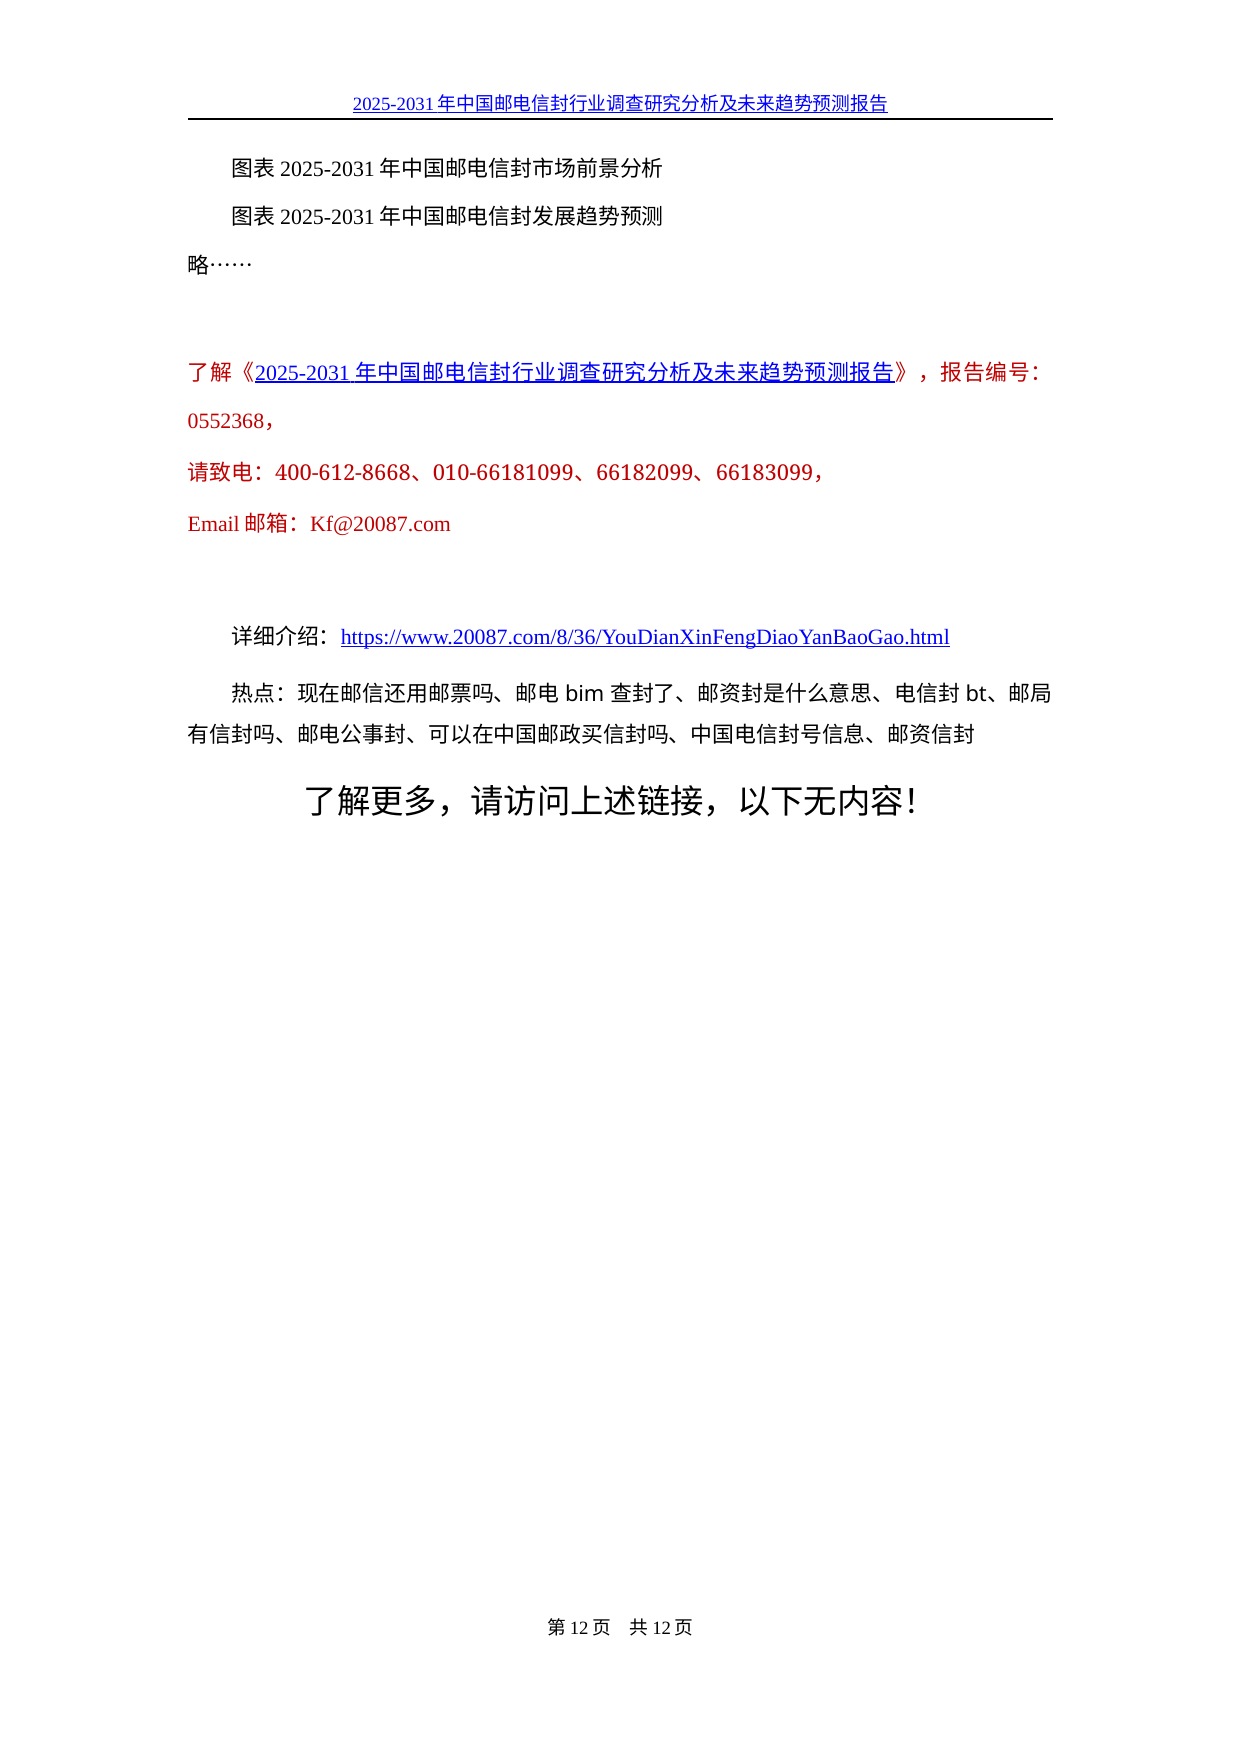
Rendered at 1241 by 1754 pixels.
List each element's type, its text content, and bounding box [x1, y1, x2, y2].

text 了解《2025-2031年中国邮电信封行业调查研究分析及未来趋势预测报告》，报告编号：0552368， [187, 354, 1053, 435]
text 热点：现在邮信还用邮票吗、邮电bim 查封了、邮资封是什么意思、电信封bt、邮局有信封吗、邮电公事封、可以在中国邮政买信封吗、中国电信封号信息、邮资信封 [187, 676, 1053, 749]
title 了解更多，请访问上述链接，以下无内容！ [187, 766, 1053, 831]
text 详细介绍：https://www.20087.com/8/36/YouDianXinFengDiaoYanBaoGao.html [187, 619, 1053, 651]
text Email邮箱：Kf@20087.com [187, 506, 1053, 538]
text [187, 150, 1053, 280]
text 请致电：400-612-8668、010-66181099、66182099、66183099， [187, 454, 1053, 487]
